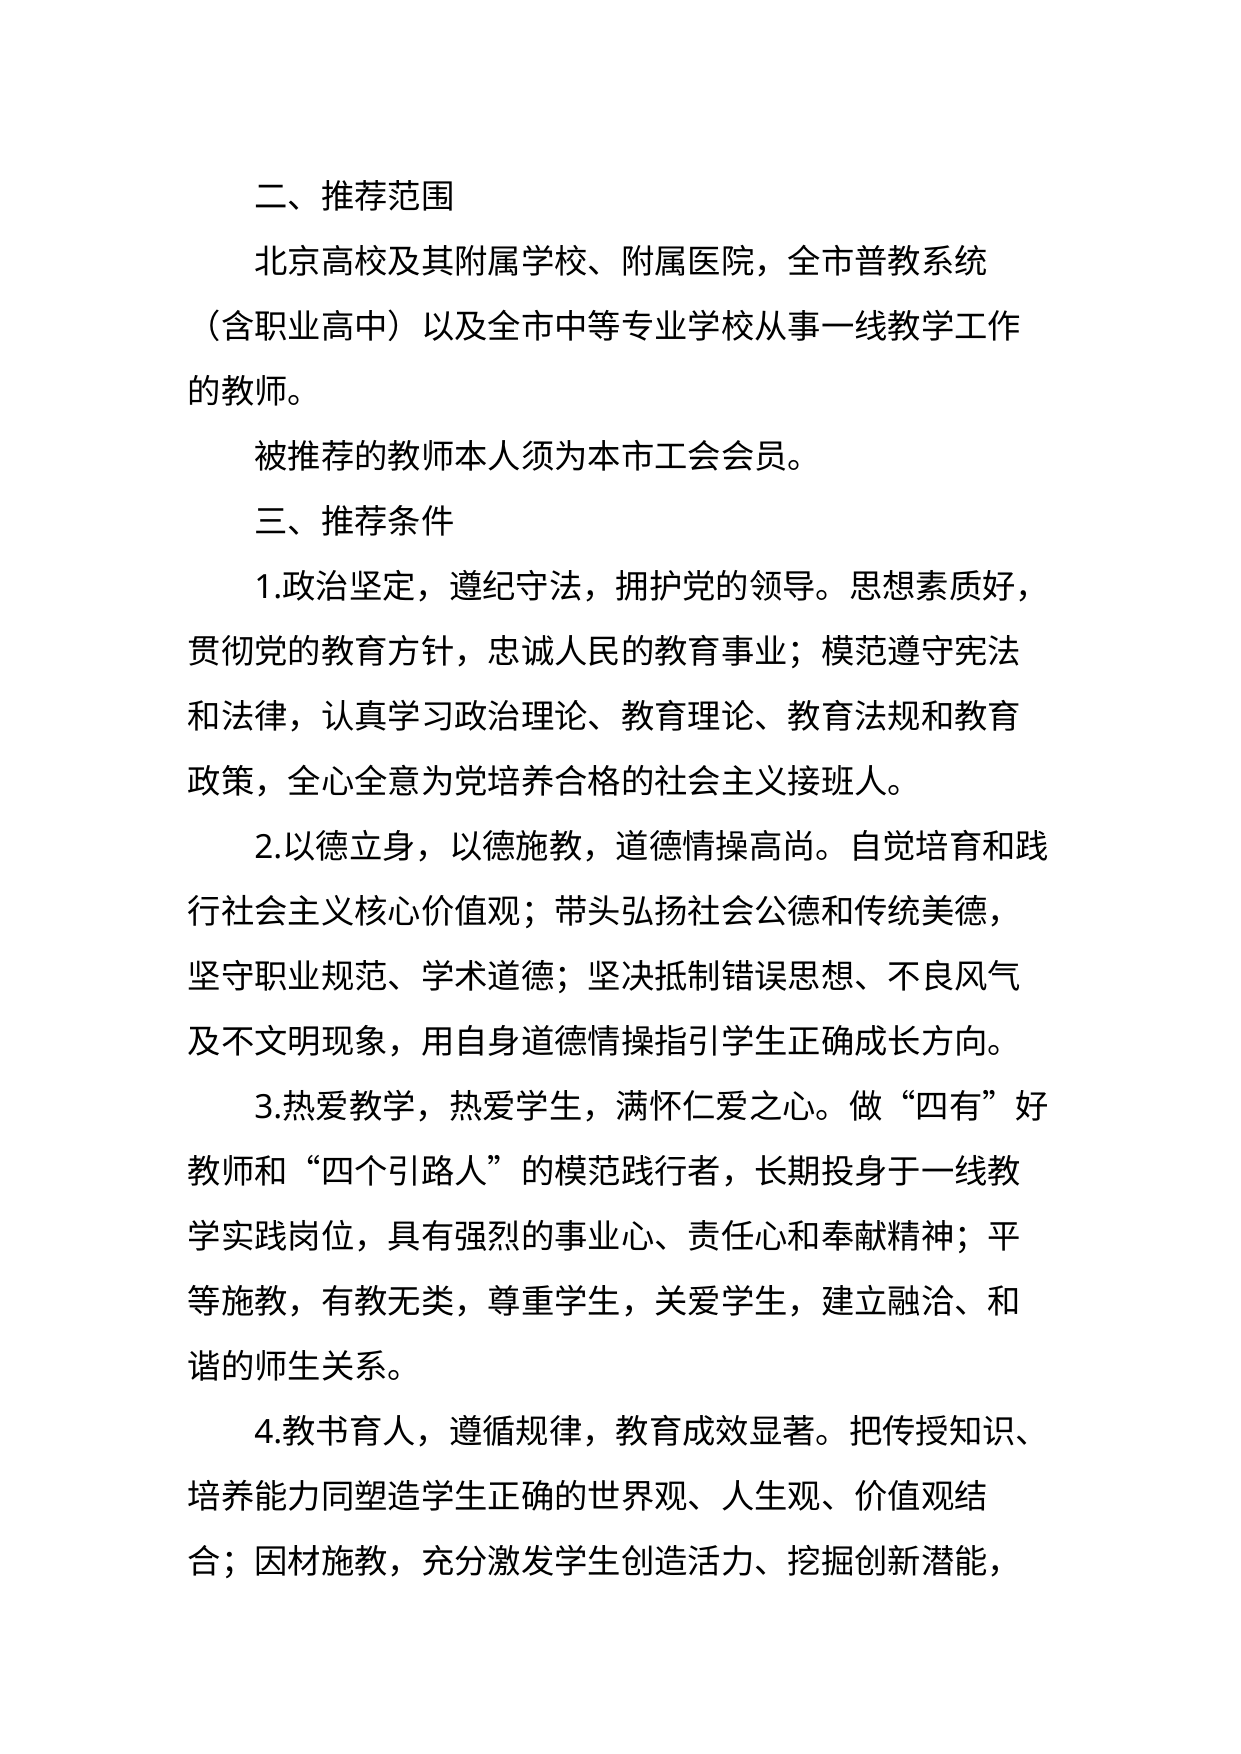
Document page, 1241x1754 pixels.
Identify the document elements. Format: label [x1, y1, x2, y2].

table_header [188, 162, 1053, 1592]
